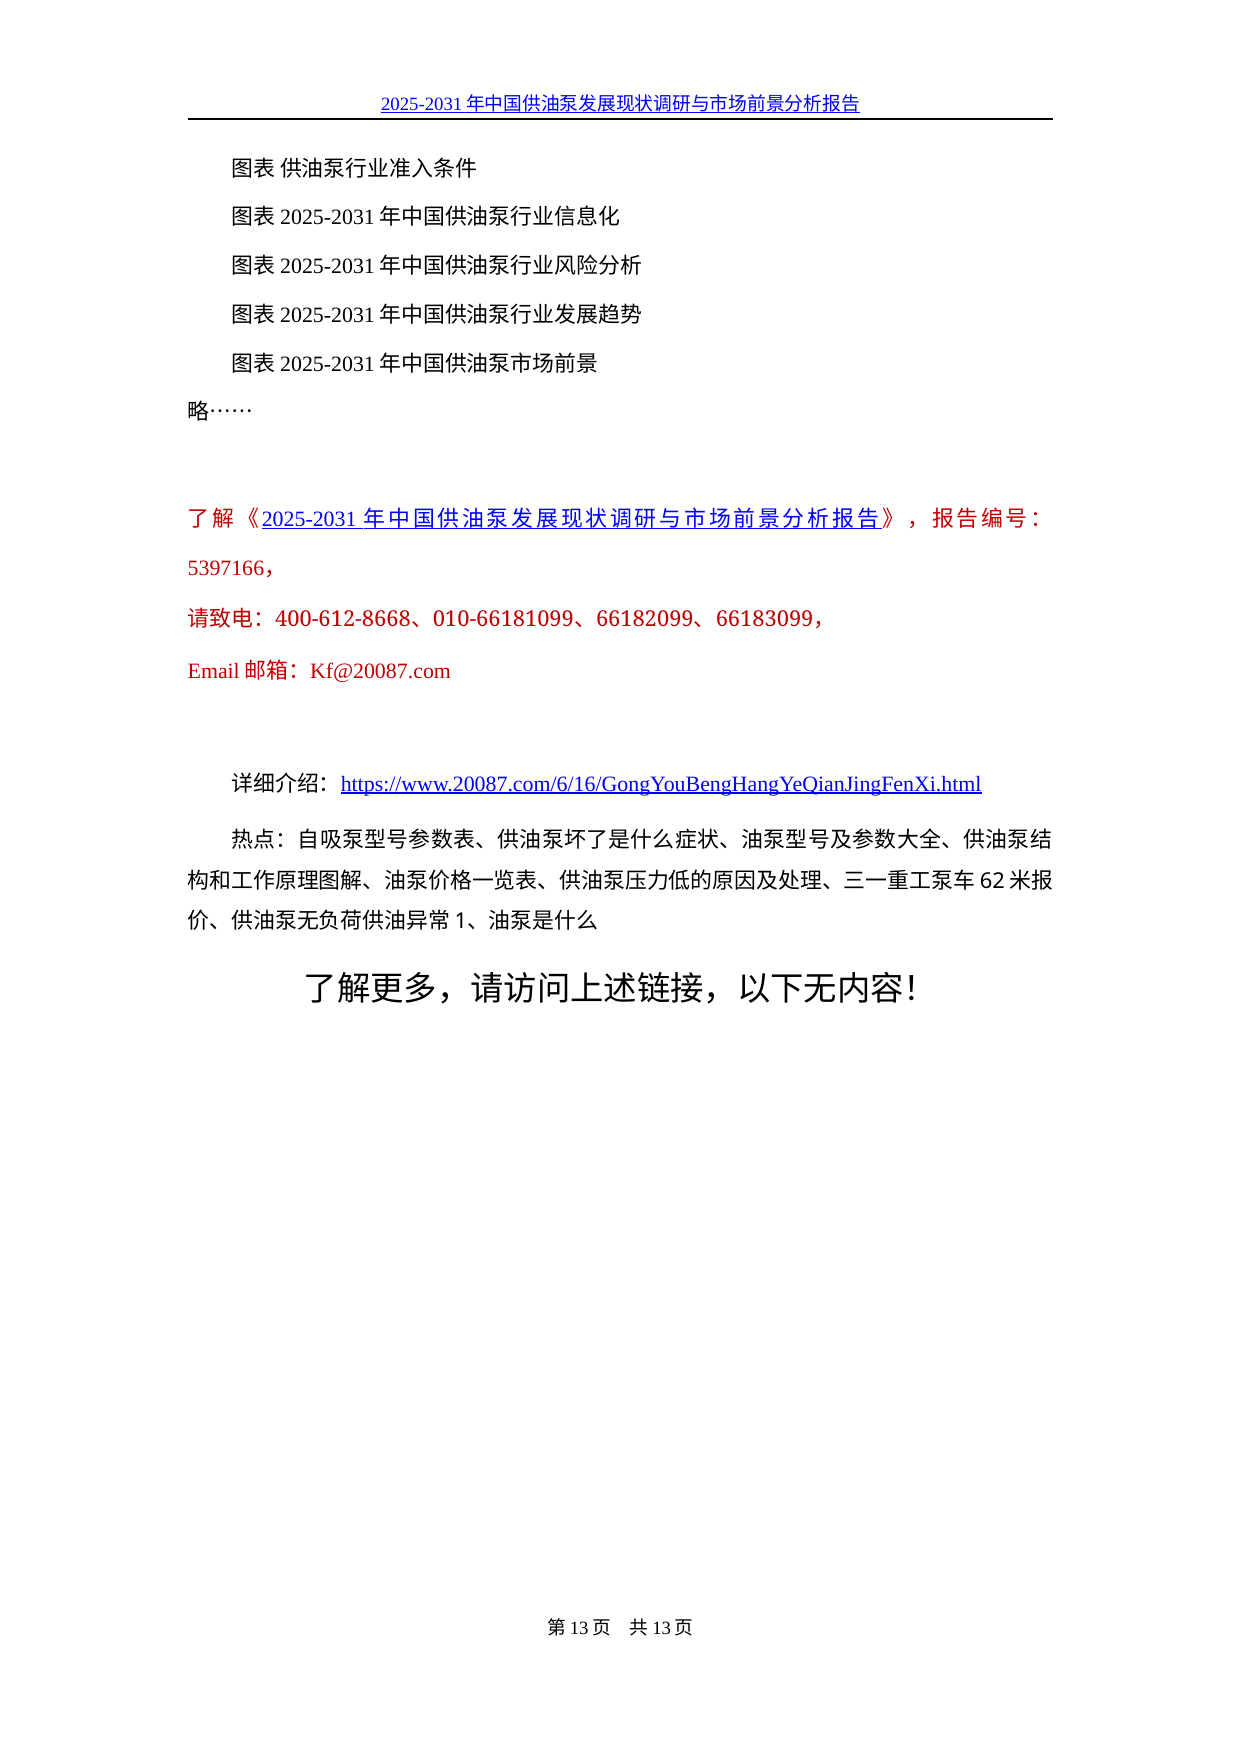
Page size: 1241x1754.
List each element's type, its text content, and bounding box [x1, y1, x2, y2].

title 了解更多，请访问上述链接，以下无内容！ [187, 953, 1053, 1018]
text Email邮箱：Kf@20087.com [187, 652, 1053, 685]
text 详细介绍：https://www.20087.com/6/16/GongYouBengHangYeQianJingFenXi.html [187, 765, 1053, 798]
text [187, 150, 1053, 426]
text 请致电：400-612-8668、010-66181099、66182099、66183099， [187, 601, 1053, 633]
text 热点：自吸泵型号参数表、供油泵坏了是什么症状、油泵型号及参数大全、供油泵结构和工作原理图解、油泵价格一览表、供油泵压力低的原因及处理、三一重工泵车62米报价、供油泵无负荷供油异常1、油泵是什么 [187, 822, 1053, 936]
text 了解《2025-2031年中国供油泵发展现状调研与市场前景分析报告》，报告编号：5397166， [187, 500, 1053, 582]
